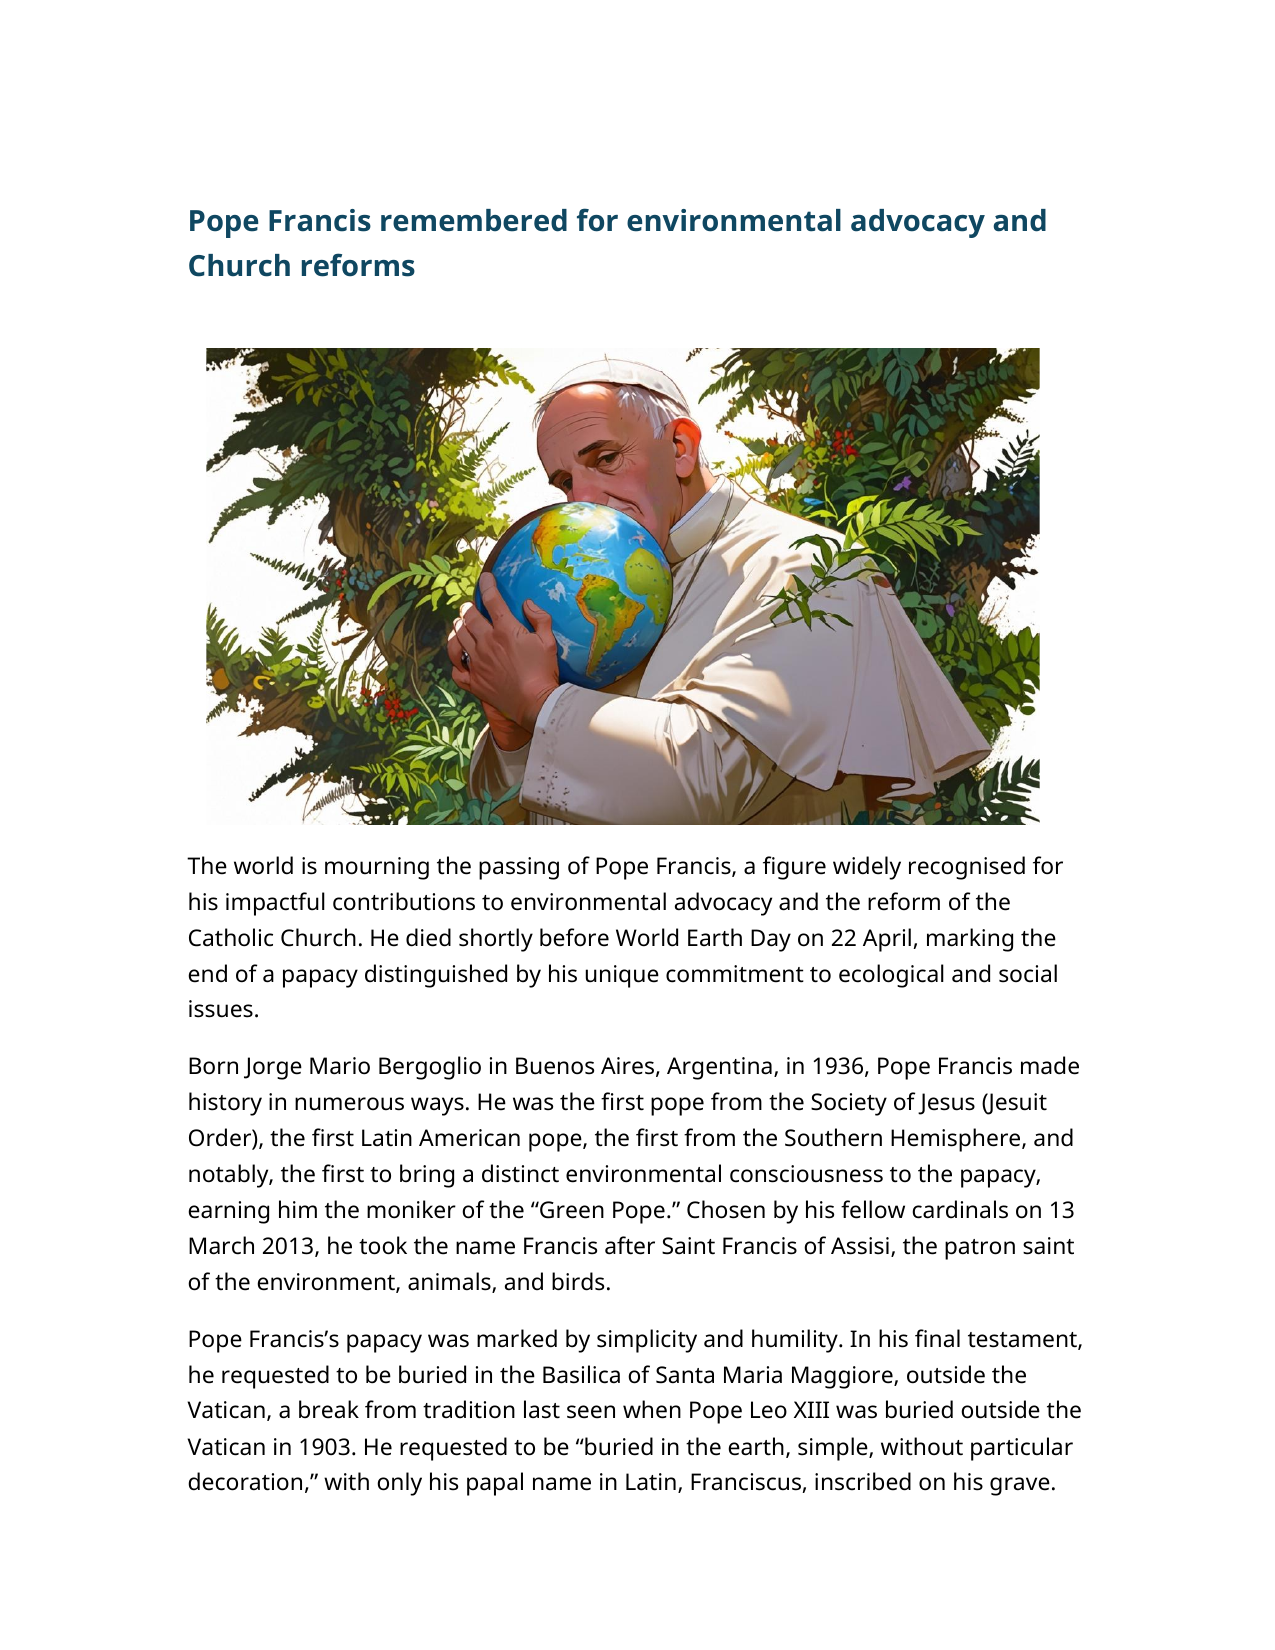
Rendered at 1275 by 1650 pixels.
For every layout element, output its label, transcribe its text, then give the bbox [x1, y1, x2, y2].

text Pope Francis’s papacy was marked by simplicity and humility. In his final testament, he requested to be buried in the Basilica of Santa Maria Maggiore, outside the Vatican, a break from tradition last seen when Pope Leo XIII was buried outside the Vatican in 1903. He requested to be “buried in the earth, simple, without particular decoration,” with only his papal name in Latin, Franciscus, inscribed on his grave. [187, 1323, 1087, 1498]
subtitle Pope Francis remembered for environmental advocacy and Church reforms [187, 200, 1087, 285]
text Born Jorge Mario Bergoglio in Buenos Aires, Argentina, in 1936, Pope Francis made history in numerous ways. He was the first pope from the Society of Jesus (Jesuit Order), the first Latin American pope, the first from the Southern Hemisphere, and notably, the first to bring a distinct environmental consciousness to the papacy, earning him the moniker of the “Green Pope.” Chosen by his fellow cardinals on 13 March 2013, he took the name Francis after Saint Francis of Assisi, the patron saint of the environment, animals, and birds. [187, 1050, 1087, 1297]
picture [206, 348, 1040, 825]
text The world is mourning the passing of Pope Francis, a figure widely recognised for his impactful contributions to environmental advocacy and the reform of the Catholic Church. He died shortly before World Earth Day on 22 April, marking the end of a papacy distinguished by his unique commitment to ecological and social issues. [187, 850, 1087, 1025]
